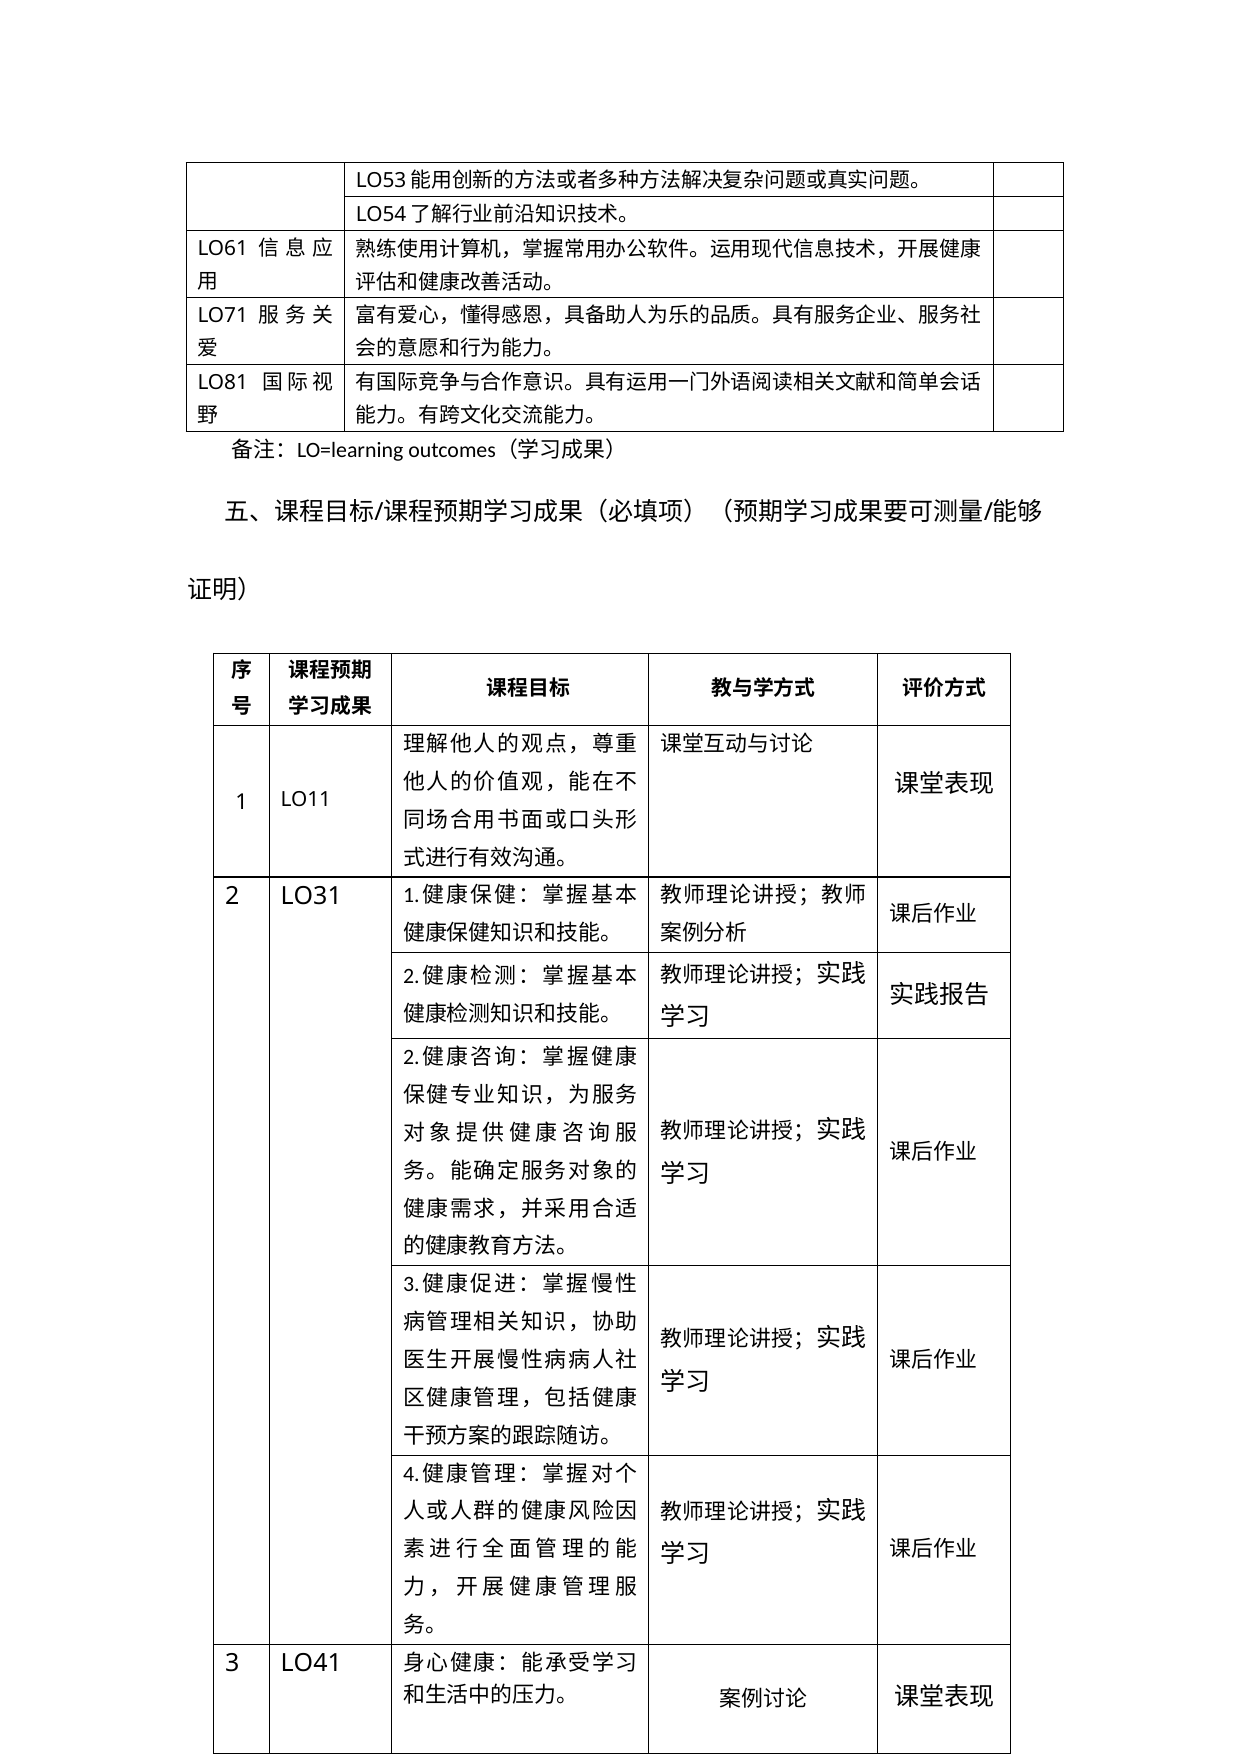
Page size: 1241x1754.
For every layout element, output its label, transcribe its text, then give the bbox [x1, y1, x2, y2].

table_cell 课后作业 [878, 1039, 1010, 1265]
table_cell [994, 365, 1063, 431]
table_cell 课后作业 [878, 1266, 1010, 1454]
table_cell 教师理论讲授；实践学习 [649, 1039, 877, 1265]
table_cell LO31 [270, 878, 391, 1644]
table_cell [994, 298, 1063, 364]
table_cell 2.健康检测：掌握基本健康检测知识和技能。 [392, 953, 648, 1038]
table_cell 2.健康咨询：掌握健康保健专业知识，为服务对象提供健康咨询服务。能确定服务对象的健康需求，并采用合适的健康教育方法。 [392, 1039, 648, 1265]
text 五、课程目标/课程预期学习成果（必填项）（预期学习成果要可测量/能够证明） [187, 477, 1053, 620]
table_cell LO53能用创新的方法或者多种方法解决复杂问题或真实问题。 [345, 163, 993, 196]
table_cell LO81 国际视野 [187, 365, 344, 431]
table_cell LO54了解行业前沿知识技术。 [345, 197, 993, 230]
table_cell LO11 [270, 726, 391, 876]
text 备注：LO=learning outcomes（学习成果） [187, 432, 1053, 464]
table_cell 有国际竞争与合作意识。具有运用一门外语阅读相关文献和简单会话能力。有跨文化交流能力。 [345, 365, 993, 431]
table_cell 课后作业 [878, 878, 1010, 952]
table_cell 教师理论讲授；教师案例分析 [649, 878, 877, 952]
table_cell 熟练使用计算机，掌握常用办公软件。运用现代信息技术，开展健康评估和健康改善活动。 [345, 231, 993, 297]
table_cell [994, 231, 1063, 297]
table_cell 案例讨论 [649, 1645, 877, 1753]
table_cell 3.健康促进：掌握慢性病管理相关知识，协助医生开展慢性病病人社区健康管理，包括健康干预方案的跟踪随访。 [392, 1266, 648, 1454]
table_cell 3 [214, 1645, 269, 1753]
table_cell 1 [214, 726, 269, 876]
table_header 教与学方式 [649, 654, 877, 725]
table_cell 教师理论讲授；实践学习 [649, 953, 877, 1038]
table_cell [994, 163, 1063, 196]
table_cell 课堂表现 [878, 726, 1010, 876]
table_header 序号 [214, 654, 269, 725]
table_cell 课堂互动与讨论 [649, 726, 877, 876]
table_cell LO71服务关爱 [187, 298, 344, 364]
table_cell 课堂表现 [878, 1645, 1010, 1753]
table_cell 理解他人的观点，尊重他人的价值观，能在不同场合用书面或口头形式进行有效沟通。 [392, 726, 648, 876]
table_cell LO41 [270, 1645, 391, 1753]
table_cell 1.健康保健：掌握基本健康保健知识和技能。 [392, 878, 648, 952]
table_header 评价方式 [878, 654, 1010, 725]
table_cell 富有爱心，懂得感恩，具备助人为乐的品质。具有服务企业、服务社会的意愿和行为能力。 [345, 298, 993, 364]
table_header 课程预期 学习成果 [270, 654, 391, 725]
table_cell 2 [214, 878, 269, 1644]
table_cell LO61信息应用 [187, 231, 344, 297]
table_cell 身心健康：能承受学习和生活中的压力。 [392, 1645, 648, 1753]
table_cell 教师理论讲授；实践学习 [649, 1456, 877, 1644]
table_header 课程目标 [392, 654, 648, 725]
table_cell 教师理论讲授；实践学习 [649, 1266, 877, 1454]
table_cell 实践报告 [878, 953, 1010, 1038]
table_cell [994, 197, 1063, 230]
table_cell 4.健康管理：掌握对个人或人群的健康风险因素进行全面管理的能力，开展健康管理服务。 [392, 1456, 648, 1644]
table_cell 课后作业 [878, 1456, 1010, 1644]
